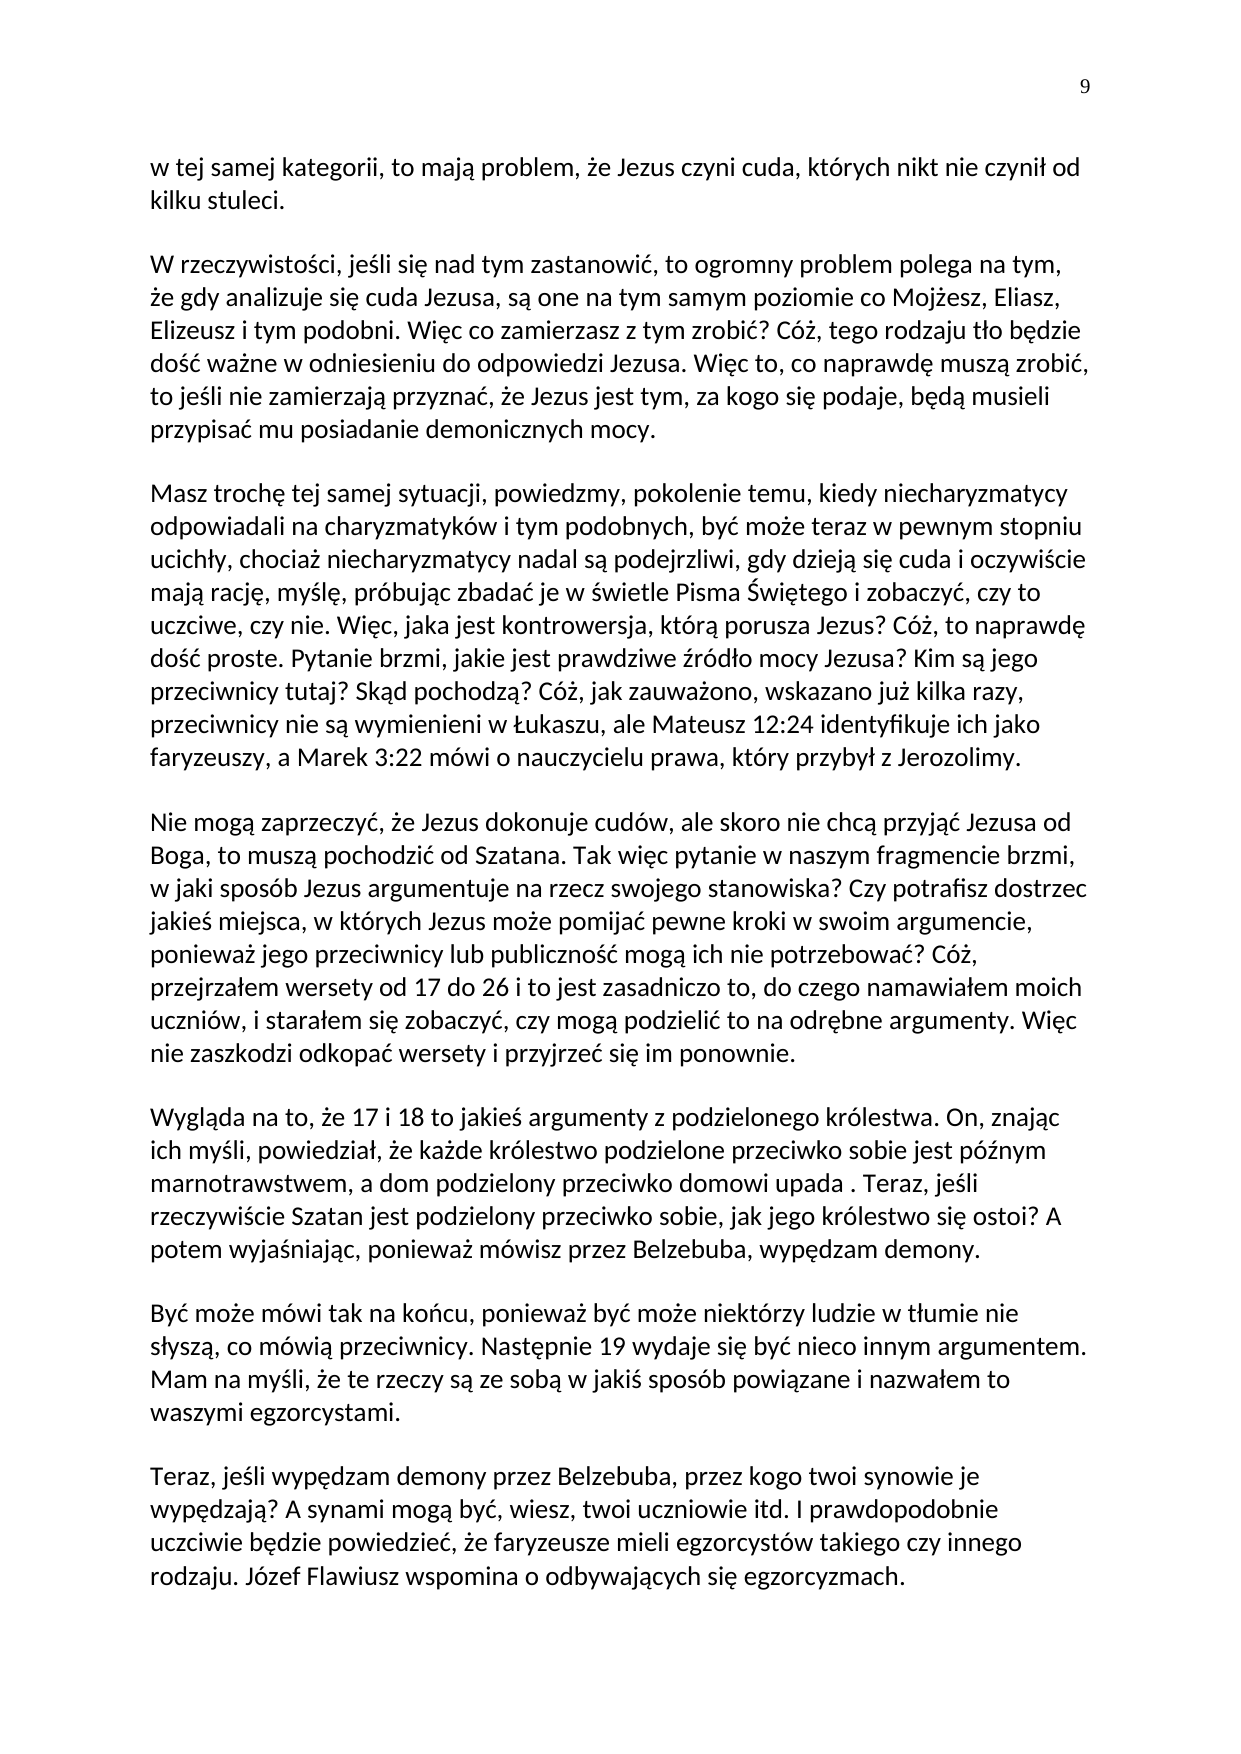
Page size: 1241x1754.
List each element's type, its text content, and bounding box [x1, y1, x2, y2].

text Nie mogą zaprzeczyć, że Jezus dokonuje cudów, ale skoro nie chcą przyjąć Jezusa od Boga, to muszą pochodzić od Szatana. Tak więc pytanie w naszym fragmencie brzmi, w jaki sposób Jezus argumentuje na rzecz swojego stanowiska? Czy potrafisz dostrzec jakieś miejsca, w których Jezus może pomijać pewne kroki w swoim argumencie, ponieważ jego przeciwnicy lub publiczność mogą ich nie potrzebować? Cóż, przejrzałem wersety od 17 do 26 i to jest zasadniczo to, do czego namawiałem moich uczniów, i starałem się zobaczyć, czy mogą podzielić to na odrębne argumenty. Więc nie zaszkodzi odkopać wersety i przyjrzeć się im ponownie. [150, 805, 1090, 1069]
text Masz trochę tej samej sytuacji, powiedzmy, pokolenie temu, kiedy niecharyzmatycy odpowiadali na charyzmatyków i tym podobnych, być może teraz w pewnym stopniu ucichły, chociaż niecharyzmatycy nadal są podejrzliwi, gdy dzieją się cuda i oczywiście mają rację, myślę, próbując zbadać je w świetle Pisma Świętego i zobaczyć, czy to uczciwe, czy nie. Więc, jaka jest kontrowersja, którą porusza Jezus? Cóż, to naprawdę dość proste. Pytanie brzmi, jakie jest prawdziwe źródło mocy Jezusa? Kim są jego przeciwnicy tutaj? Skąd pochodzą? Cóż, jak zauważono, wskazano już kilka razy, przeciwnicy nie są wymienieni w Łukaszu, ale Mateusz 12:24 identyfikuje ich jako faryzeuszy, a Marek 3:22 mówi o nauczycielu prawa, który przybył z Jerozolimy. [150, 476, 1090, 774]
text W rzeczywistości, jeśli się nad tym zastanowić, to ogromny problem polega na tym, że gdy analizuje się cuda Jezusa, są one na tym samym poziomie co Mojżesz, Eliasz, Elizeusz i tym podobni. Więc co zamierzasz z tym zrobić? Cóż, tego rodzaju tło będzie dość ważne w odniesieniu do odpowiedzi Jezusa. Więc to, co naprawdę muszą zrobić, to jeśli nie zamierzają przyznać, że Jezus jest tym, za kogo się podaje, będą musieli przypisać mu posiadanie demonicznych mocy. [150, 247, 1090, 445]
text Być może mówi tak na końcu, ponieważ być może niektórzy ludzie w tłumie nie słyszą, co mówią przeciwnicy. Następnie 19 wydaje się być nieco innym argumentem. Mam na myśli, że te rzeczy są ze sobą w jakiś sposób powiązane i nazwałem to waszymi egzorcystami. [150, 1296, 1090, 1428]
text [150, 150, 1090, 216]
text Teraz, jeśli wypędzam demony przez Belzebuba, przez kogo twoi synowie je wypędzają? A synami mogą być, wiesz, twoi uczniowie itd. I prawdopodobnie uczciwie będzie powiedzieć, że faryzeusze mieli egzorcystów takiego czy innego rodzaju. Józef Flawiusz wspomina o odbywających się egzorcyzmach. [150, 1459, 1090, 1592]
text Wygląda na to, że 17 i 18 to jakieś argumenty z podzielonego królestwa. On, znając ich myśli, powiedział, że każde królestwo podzielone przeciwko sobie jest późnym marnotrawstwem, a dom podzielony przeciwko domowi upada . Teraz, jeśli rzeczywiście Szatan jest podzielony przeciwko sobie, jak jego królestwo się ostoi? A potem wyjaśniając, ponieważ mówisz przez Belzebuba, wypędzam demony. [150, 1100, 1090, 1265]
